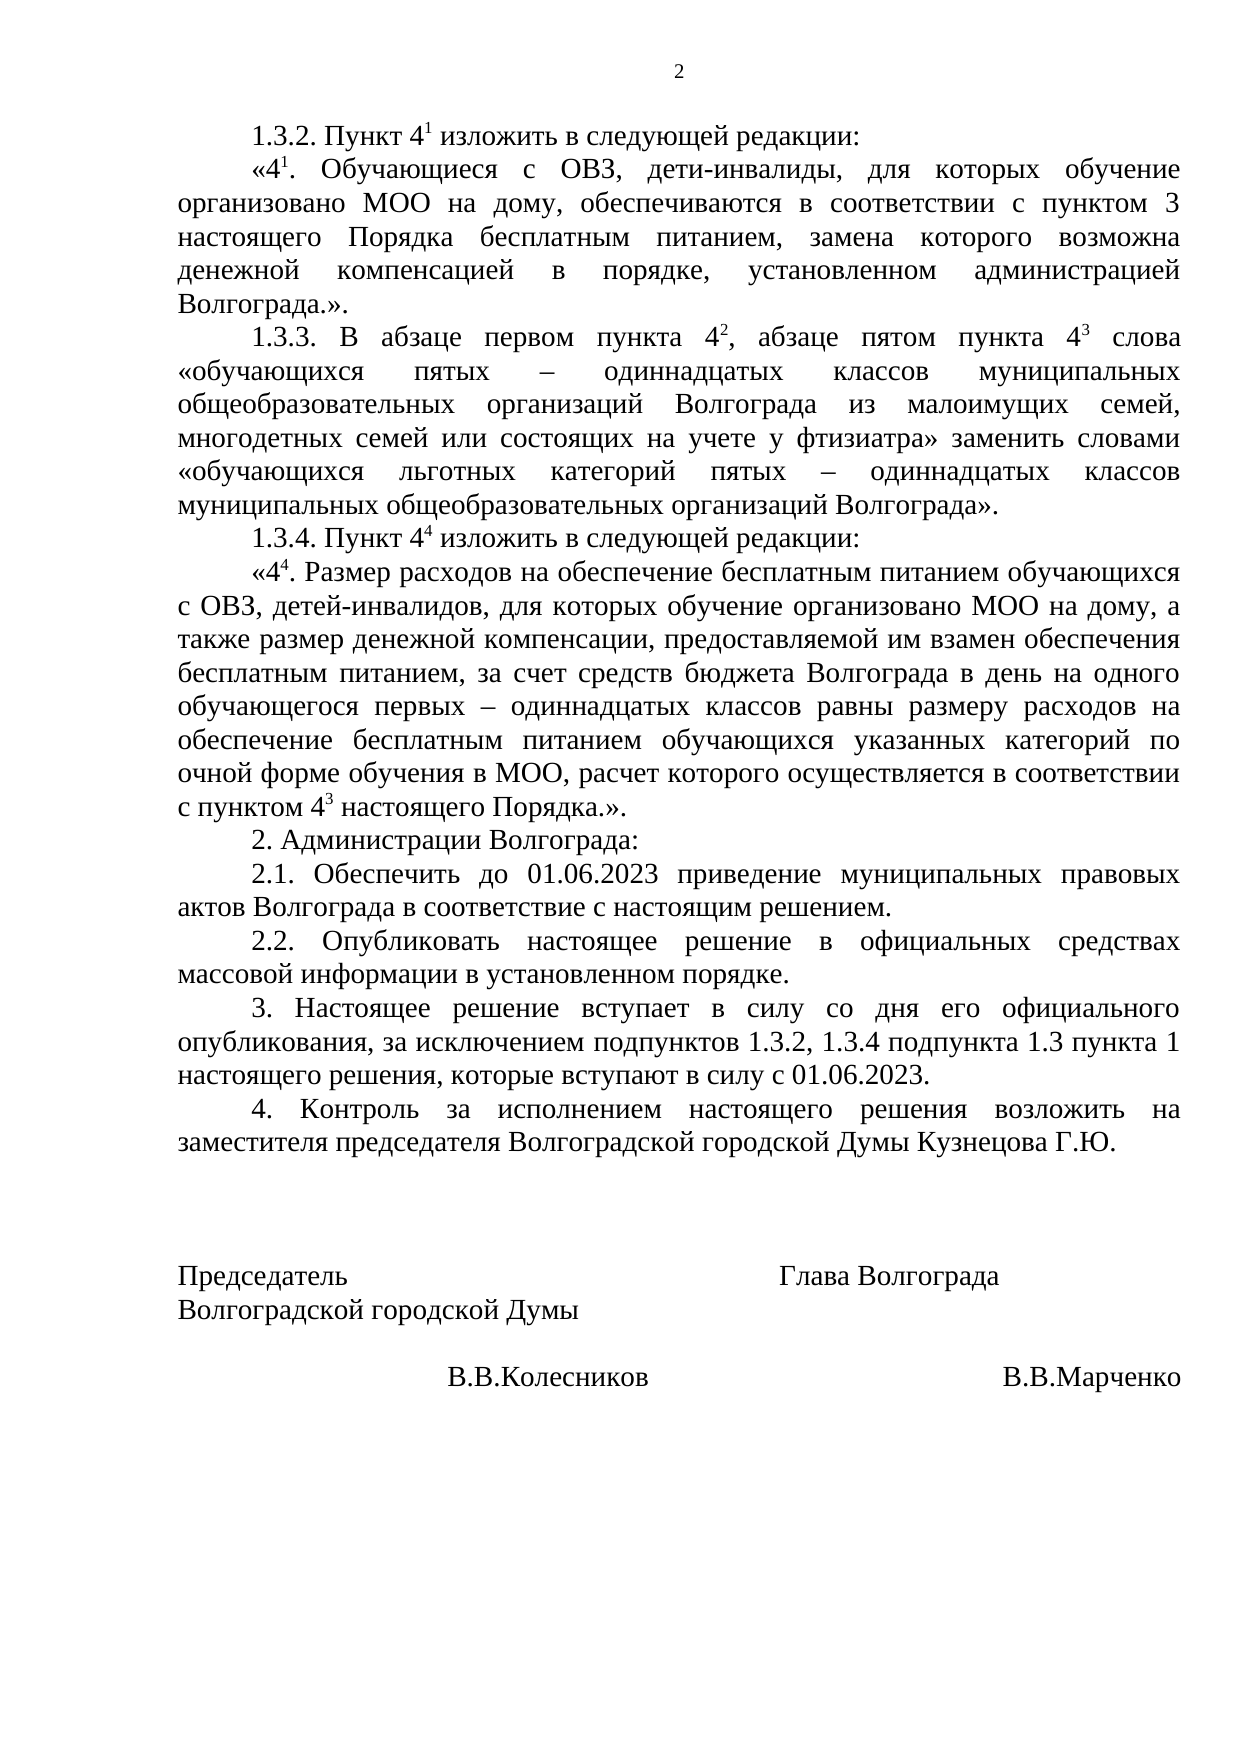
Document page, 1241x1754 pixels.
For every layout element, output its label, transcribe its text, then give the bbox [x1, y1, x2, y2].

text 3. Настоящее решение вступает в силу со дня его официального опубликования, за исключением подпунктов 1.3.2, 1.3.4 подпункта 1.3 пункта 1 настоящего решения, которые вступают в силу с 01.06.2023. [177, 990, 1181, 1091]
text 2. Администрации Волгограда: [177, 822, 1181, 856]
text 1.3.3. В абзаце первом пункта 42, абзаце пятом пункта 43 слова «обучающихся пятых – одиннадцатых классов муниципальных общеобразовательных организаций Волгограда из малоимущих семей, многодетных семей или состоящих на учете у фтизиатра» заменить словами «обучающихся льготных категорий пятых – одиннадцатых классов муниципальных общеобразовательных организаций Волгограда». [177, 319, 1181, 521]
text 2.2. Опубликовать настоящее решение в официальных средствах массовой информации в установленном порядке. [177, 923, 1181, 990]
text «44. Размер расходов на обеспечение бесплатным питанием обучающихся с ОВЗ, детей-инвалидов, для которых обучение организовано МОО на дому, а также размер денежной компенсации, предоставляемой им взамен обеспечения бесплатным питанием, за счет средств бюджета Волгограда в день на одного обучающегося первых – одиннадцатых классов равны размеру расходов на обеспечение бесплатным питанием обучающихся указанных категорий по очной форме обучения в МОО, расчет которого осуществляется в соответствии с пунктом 43 настоящего Порядка.». [177, 554, 1181, 822]
text 1.3.2. Пункт 41 изложить в следующей редакции: [177, 118, 1181, 152]
table_header Председатель Волгоградской городской Думы В.В.Колесников [166, 1259, 768, 1393]
text «41. Обучающиеся с ОВЗ, дети-инвалиды, для которых обучение организовано МОО на дому, обеспечиваются в соответствии с пунктом 3 настоящего Порядка бесплатным питанием, замена которого возможна денежной компенсацией в порядке, установленном администрацией Волгограда.». [177, 152, 1181, 319]
text 2.1. Обеспечить до 01.06.2023 приведение муниципальных правовых актов Волгограда в соответствие с настоящим решением. [177, 856, 1181, 923]
table_header Глава Волгограда В.В.Марченко [768, 1259, 1192, 1393]
text 4. Контроль за исполнением настоящего решения возложить на заместителя председателя Волгоградской городской Думы Кузнецова Г.Ю. [177, 1091, 1181, 1158]
text 1.3.4. Пункт 44 изложить в следующей редакции: [177, 521, 1181, 554]
